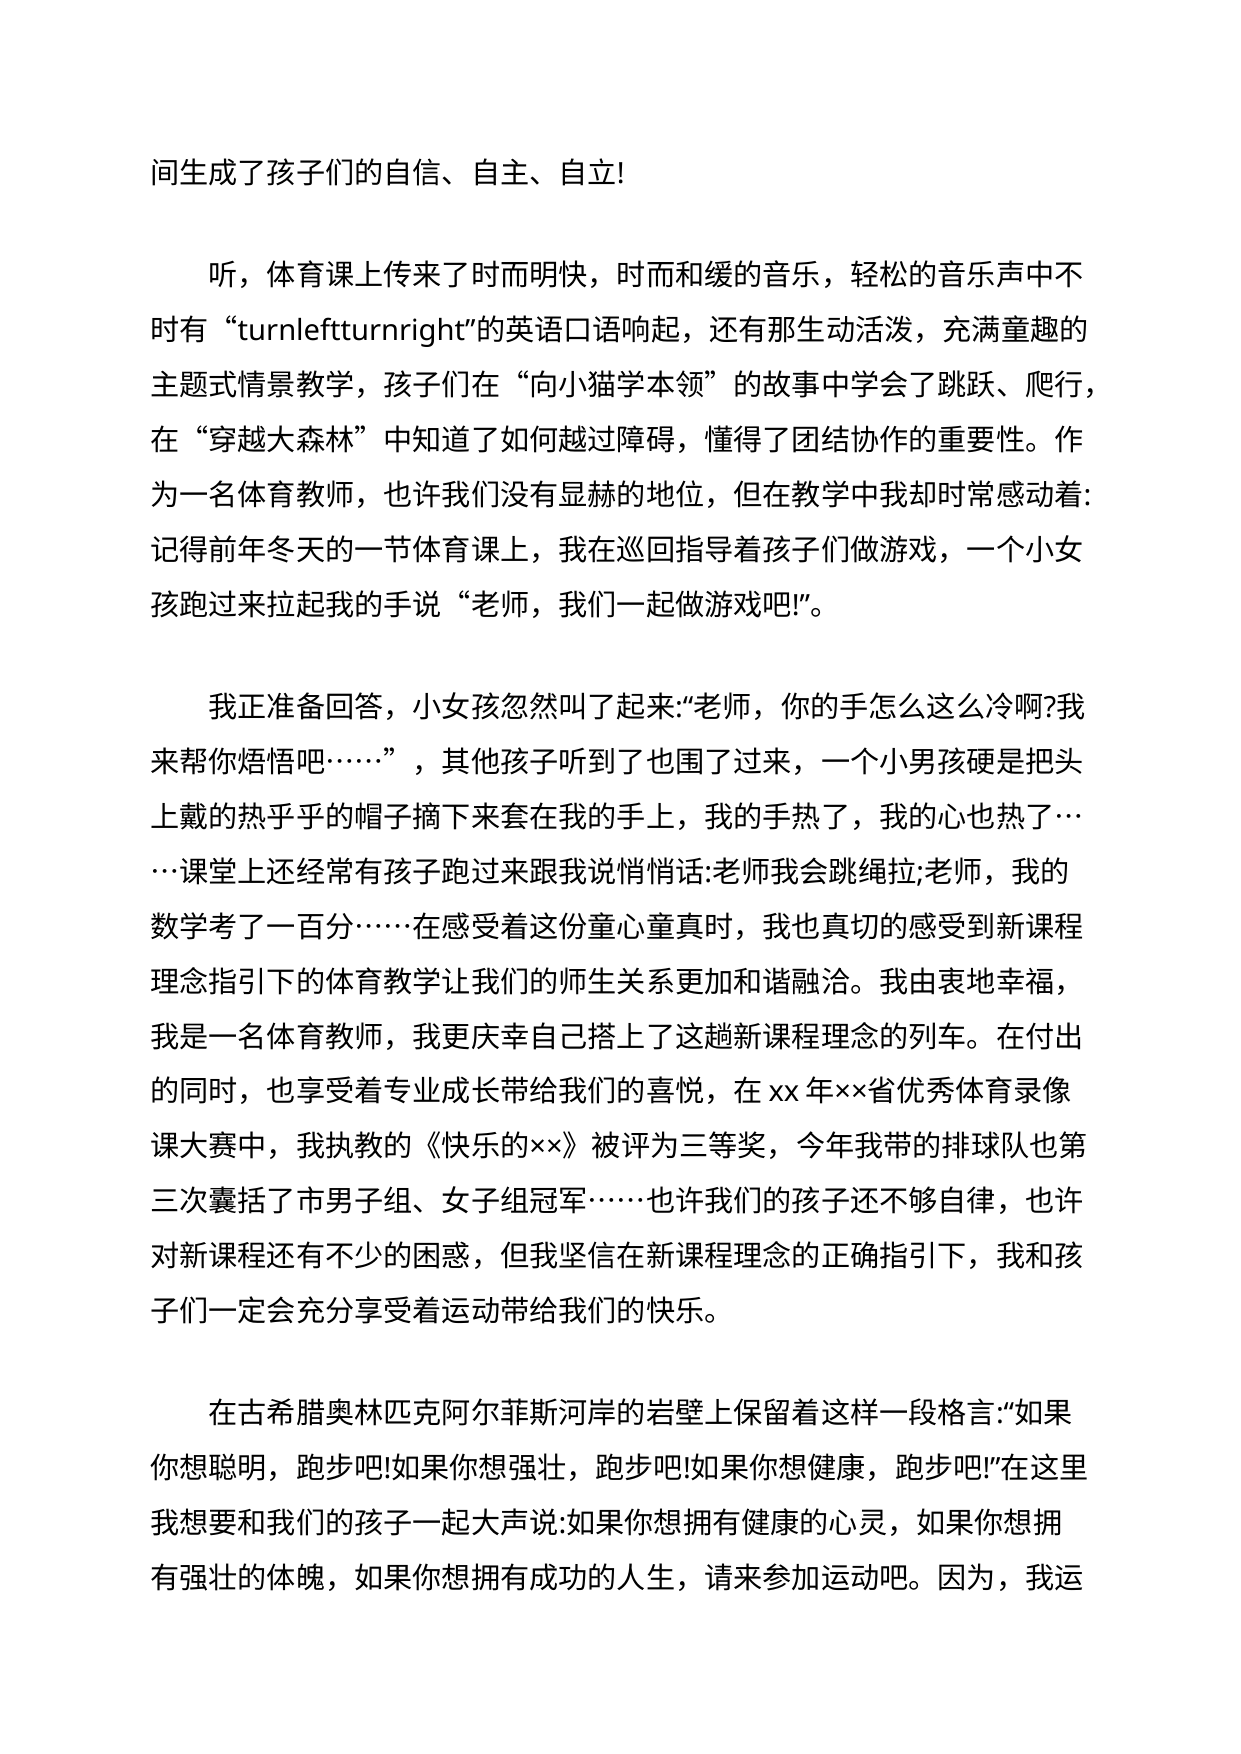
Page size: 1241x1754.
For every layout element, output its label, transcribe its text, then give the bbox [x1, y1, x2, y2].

text 听，体育课上传来了时而明快，时而和缓的音乐，轻松的音乐声中不时有“turnleftturnright”的英语口语响起，还有那生动活泼，充满童趣的主题式情景教学，孩子们在“向小猫学本领”的故事中学会了跳跃、爬行，在“穿越大森林”中知道了如何越过障碍，懂得了团结协作的重要性。作为一名体育教师，也许我们没有显赫的地位，但在教学中我却时常感动着:记得前年冬天的一节体育课上，我在巡回指导着孩子们做游戏，一个小女孩跑过来拉起我的手说“老师，我们一起做游戏吧!”。 [150, 252, 1090, 624]
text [150, 1389, 1090, 1597]
text 我正准备回答，小女孩忽然叫了起来:“老师，你的手怎么这么冷啊?我来帮你焐悟吧……”，其他孩子听到了也围了过来，一个小男孩硬是把头上戴的热乎乎的帽子摘下来套在我的手上，我的手热了，我的心也热了……课堂上还经常有孩子跑过来跟我说悄悄话:老师我会跳绳拉;老师，我的数学考了一百分……在感受着这份童心童真时，我也真切的感受到新课程理念指引下的体育教学让我们的师生关系更加和谐融洽。我由衷地幸福，我是一名体育教师，我更庆幸自己搭上了这趟新课程理念的列车。在付出的同时，也享受着专业成长带给我们的喜悦，在xx年××省优秀体育录像课大赛中，我执教的《快乐的××》被评为三等奖，今年我带的排球队也第三次囊括了市男子组、女子组冠军……也许我们的孩子还不够自律，也许对新课程还有不少的困惑，但我坚信在新课程理念的正确指引下，我和孩子们一定会充分享受着运动带给我们的快乐。 [150, 683, 1090, 1330]
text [150, 150, 1090, 192]
